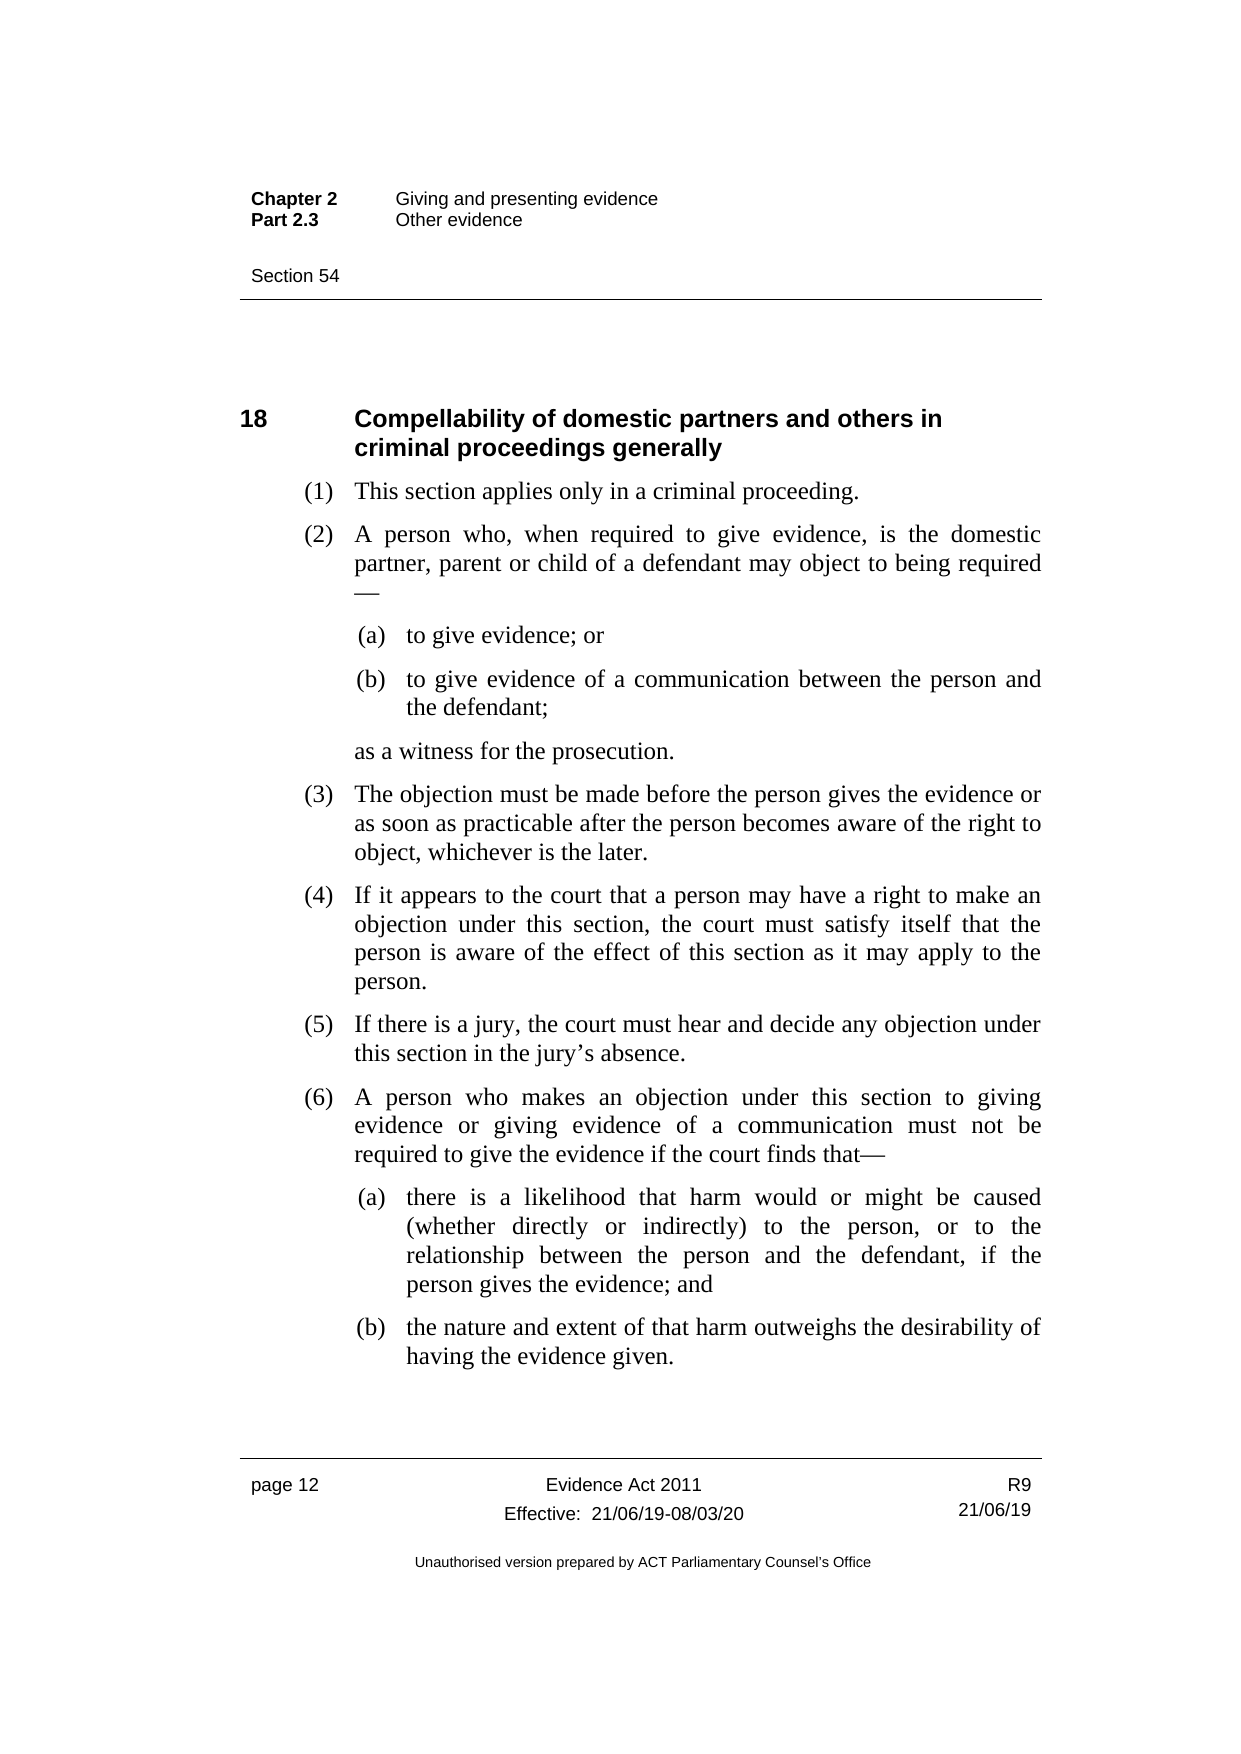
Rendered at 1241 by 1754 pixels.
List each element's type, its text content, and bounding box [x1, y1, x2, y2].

text (b) the nature and extent of that harm outweighs the desirability of having the evidence given. [239, 1312, 1042, 1369]
text (1) This section applies only in a criminal proceeding. [239, 476, 1042, 505]
text (5) If there is a jury, the court must hear and decide any objection under this section in the jury’s absence. [239, 1009, 1042, 1067]
text (a) there is a likelihood that harm would or might be caused (whether directly or indirectly) to the person, or to the relationship between the person and the defendant, if the person gives the evidence; and [239, 1182, 1042, 1297]
text (4) If it appears to the court that a person may have a right to make an objection under this section, the court must satisfy itself that the person is aware of the effect of this section as it may apply to the person. [239, 880, 1042, 995]
text (3) The objection must be made before the person gives the evidence or as soon as practicable after the person becomes aware of the right to object, whichever is the later. [239, 779, 1042, 865]
text (6) A person who makes an objection under this section to giving evidence or giving evidence of a communication must not be required to give the evidence if the court finds that— [239, 1082, 1042, 1168]
text 18 Compellability of domestic partners and others in criminal proceedings generally [239, 404, 1042, 462]
text (a) to give evidence; or [239, 620, 1042, 649]
text (b) to give evidence of a communication between the person and the defendant; [239, 664, 1042, 721]
text as a witness for the prosecution. [354, 736, 1042, 764]
text (2) A person who, when required to give evidence, is the domestic partner, parent or child of a defendant may object to being required— [239, 519, 1042, 606]
